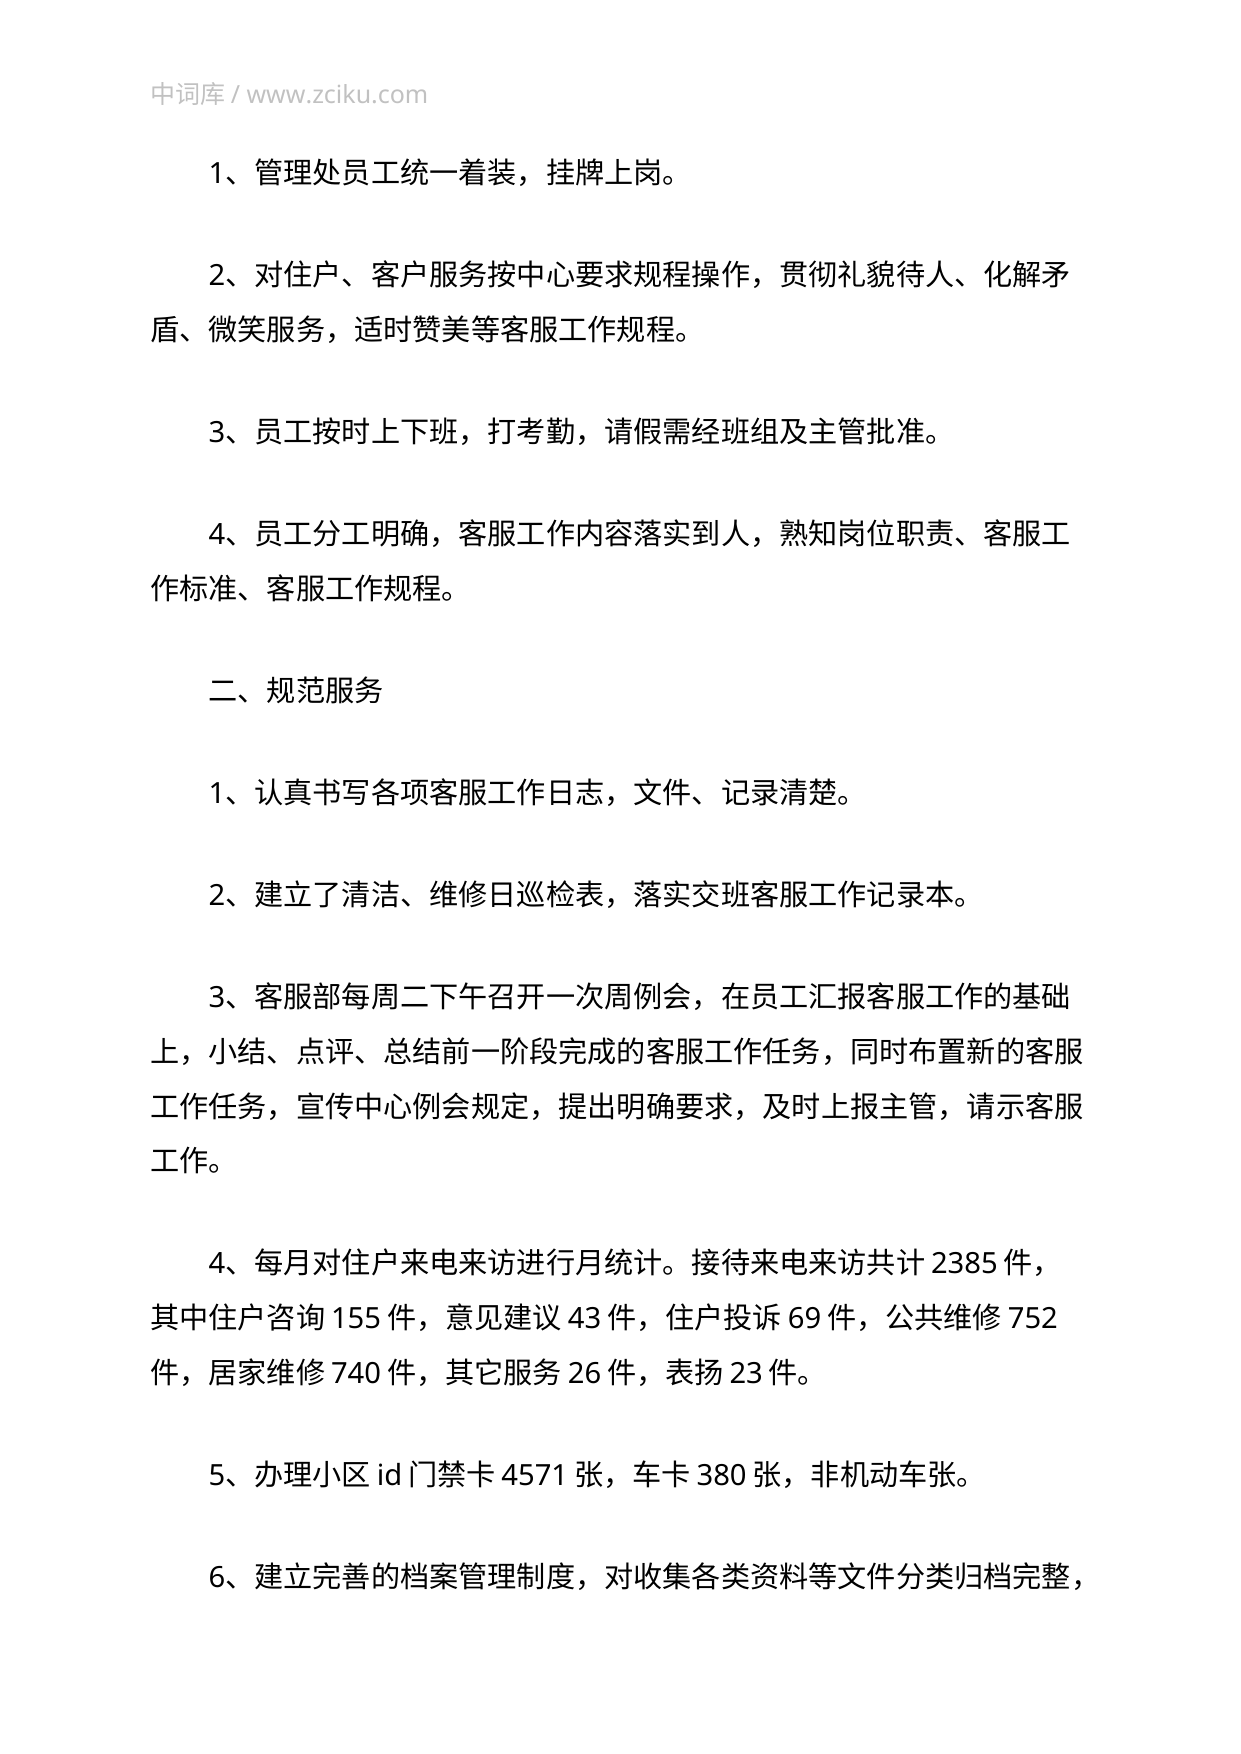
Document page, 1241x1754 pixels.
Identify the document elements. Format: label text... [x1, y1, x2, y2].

text 2、建立了清洁、维修日巡检表，落实交班客服工作记录本。 [150, 871, 1090, 914]
text 3、员工按时上下班，打考勤，请假需经班组及主管批准。 [150, 409, 1090, 451]
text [150, 1554, 1090, 1596]
text 2、对住户、客户服务按中心要求规程操作，贯彻礼貌待人、化解矛盾、微笑服务，适时赞美等客服工作规程。 [150, 252, 1090, 349]
text 5、办理小区id门禁卡4571张，车卡380张，非机动车张。 [150, 1452, 1090, 1494]
text 3、客服部每周二下午召开一次周例会，在员工汇报客服工作的基础上，小结、点评、总结前一阶段完成的客服工作任务，同时布置新的客服工作任务，宣传中心例会规定，提出明确要求，及时上报主管，请示客服工作。 [150, 973, 1090, 1180]
text 二、规范服务 [150, 667, 1090, 710]
text 4、员工分工明确，客服工作内容落实到人，熟知岗位职责、客服工作标准、客服工作规程。 [150, 511, 1090, 608]
text 1、认真书写各项客服工作日志，文件、记录清楚。 [150, 769, 1090, 812]
text 1、管理处员工统一着装，挂牌上岗。 [150, 150, 1090, 192]
text 4、每月对住户来电来访进行月统计。接待来电来访共计2385件，其中住户咨询155件，意见建议43件，住户投诉69件，公共维修752件，居家维修740件，其它服务26件，表扬23件。 [150, 1240, 1090, 1392]
